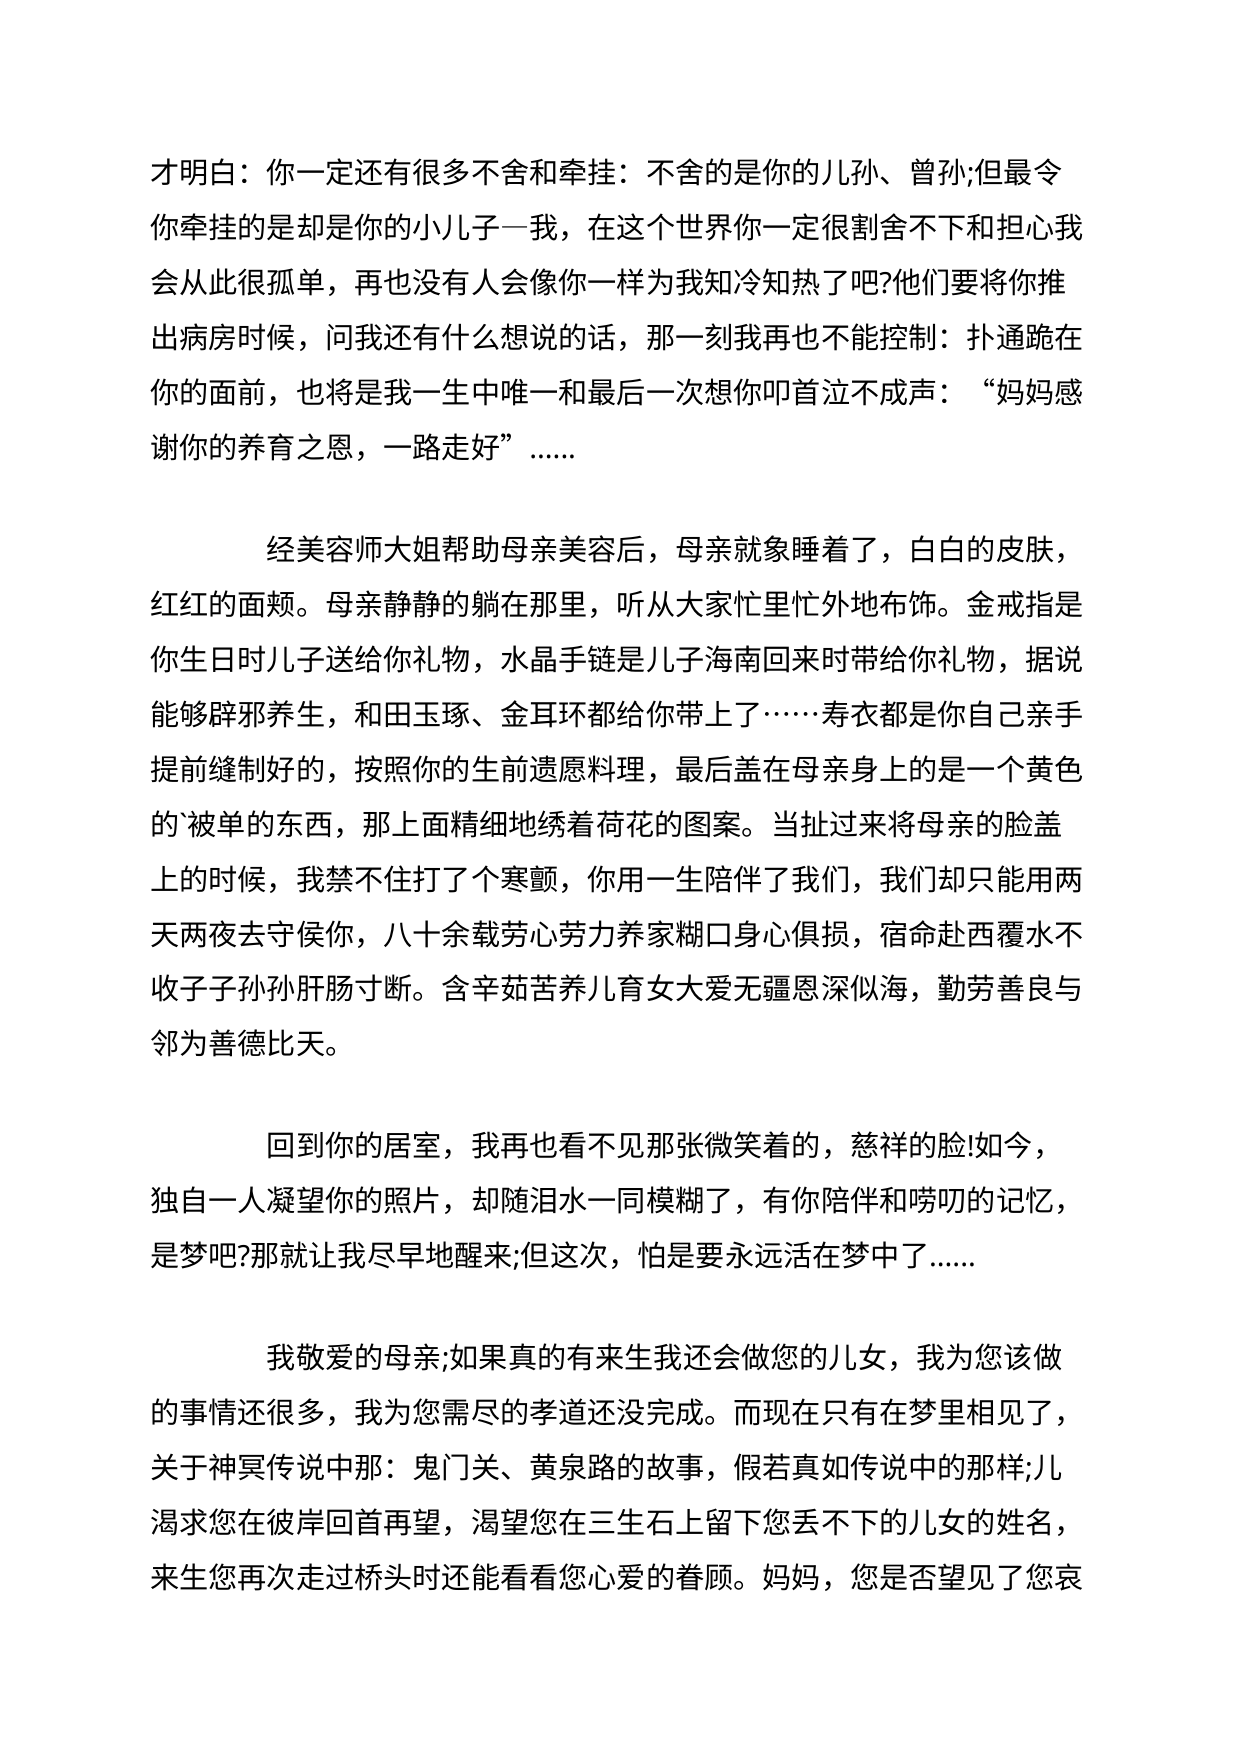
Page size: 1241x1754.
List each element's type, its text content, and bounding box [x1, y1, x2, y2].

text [150, 1334, 1090, 1597]
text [150, 150, 1090, 467]
text 回到你的居室，我再也看不见那张微笑着的，慈祥的脸!如今，独自一人凝望你的照片，却随泪水一同模糊了，有你陪伴和唠叨的记忆，是梦吧?那就让我尽早地醒来;但这次，怕是要永远活在梦中了...... [150, 1123, 1090, 1275]
text 经美容师大姐帮助母亲美容后，母亲就象睡着了，白白的皮肤，红红的面颊。母亲静静的躺在那里，听从大家忙里忙外地布饰。金戒指是你生日时儿子送给你礼物，水晶手链是儿子海南回来时带给你礼物，据说能够辟邪养生，和田玉琢、金耳环都给你带上了……寿衣都是你自己亲手提前缝制好的，按照你的生前遗愿料理，最后盖在母亲身上的是一个黄色的`被单的东西，那上面精细地绣着荷花的图案。当扯过来将母亲的脸盖上的时候，我禁不住打了个寒颤，你用一生陪伴了我们，我们却只能用两天两夜去守侯你，八十余载劳心劳力养家糊口身心俱损，宿命赴西覆水不收子子孙孙肝肠寸断。含辛茹苦养儿育女大爱无疆恩深似海，勤劳善良与邻为善德比天。 [150, 527, 1090, 1063]
